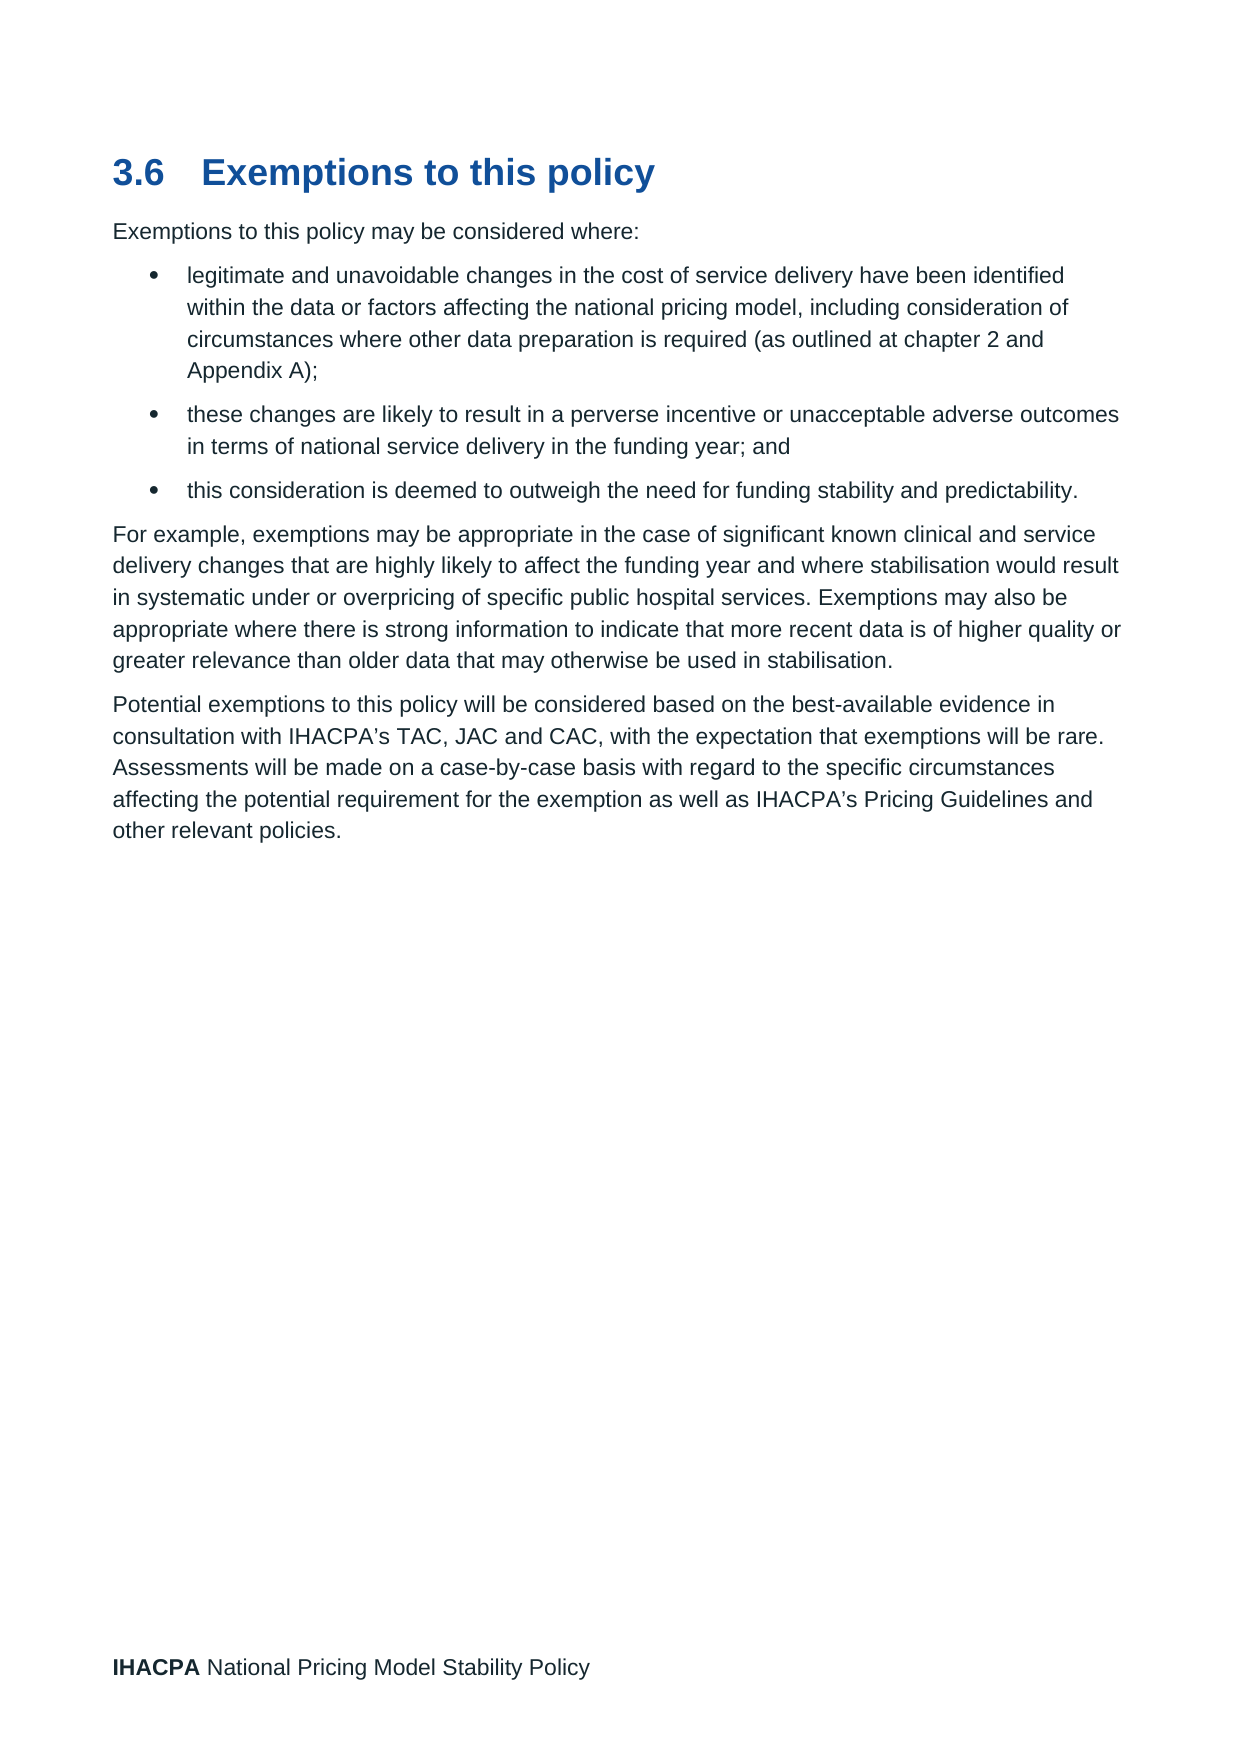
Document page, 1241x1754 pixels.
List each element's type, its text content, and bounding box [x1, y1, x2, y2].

list legitimate and unavoidable changes in the cost of service delivery have been identified within the data or factors affecting the national pricing model, including consideration of circumstances where other data preparation is required (as outlined at chapter 2 and Appendix A); [150, 262, 1128, 383]
text Potential exemptions to this policy will be considered based on the best-available evidence in consultation with IHACPA’s TAC, JAC and CAC, with the expectation that exemptions will be rare. Assessments will be made on a case-by-case basis with regard to the specific circumstances affecting the potential requirement for the exemption as well as IHACPA’s Pricing Guidelines and other relevant policies. [112, 691, 1128, 844]
list this consideration is deemed to outweigh the need for funding stability and predictability. [150, 477, 1128, 503]
subtitle Exemptions to this policy [112, 150, 1128, 193]
list these changes are likely to result in a perverse incentive or unacceptable adverse outcomes in terms of national service delivery in the funding year; and [150, 401, 1128, 459]
text For example, exemptions may be appropriate in the case of significant known clinical and service delivery changes that are highly likely to affect the funding year and where stabilisation would result in systematic under or overpricing of specific public hospital services. Exemptions may also be appropriate where there is strong information to indicate that more recent data is of higher quality or greater relevance than older data that may otherwise be used in stabilisation. [112, 521, 1128, 673]
text Exemptions to this policy may be considered where: [112, 218, 1128, 245]
